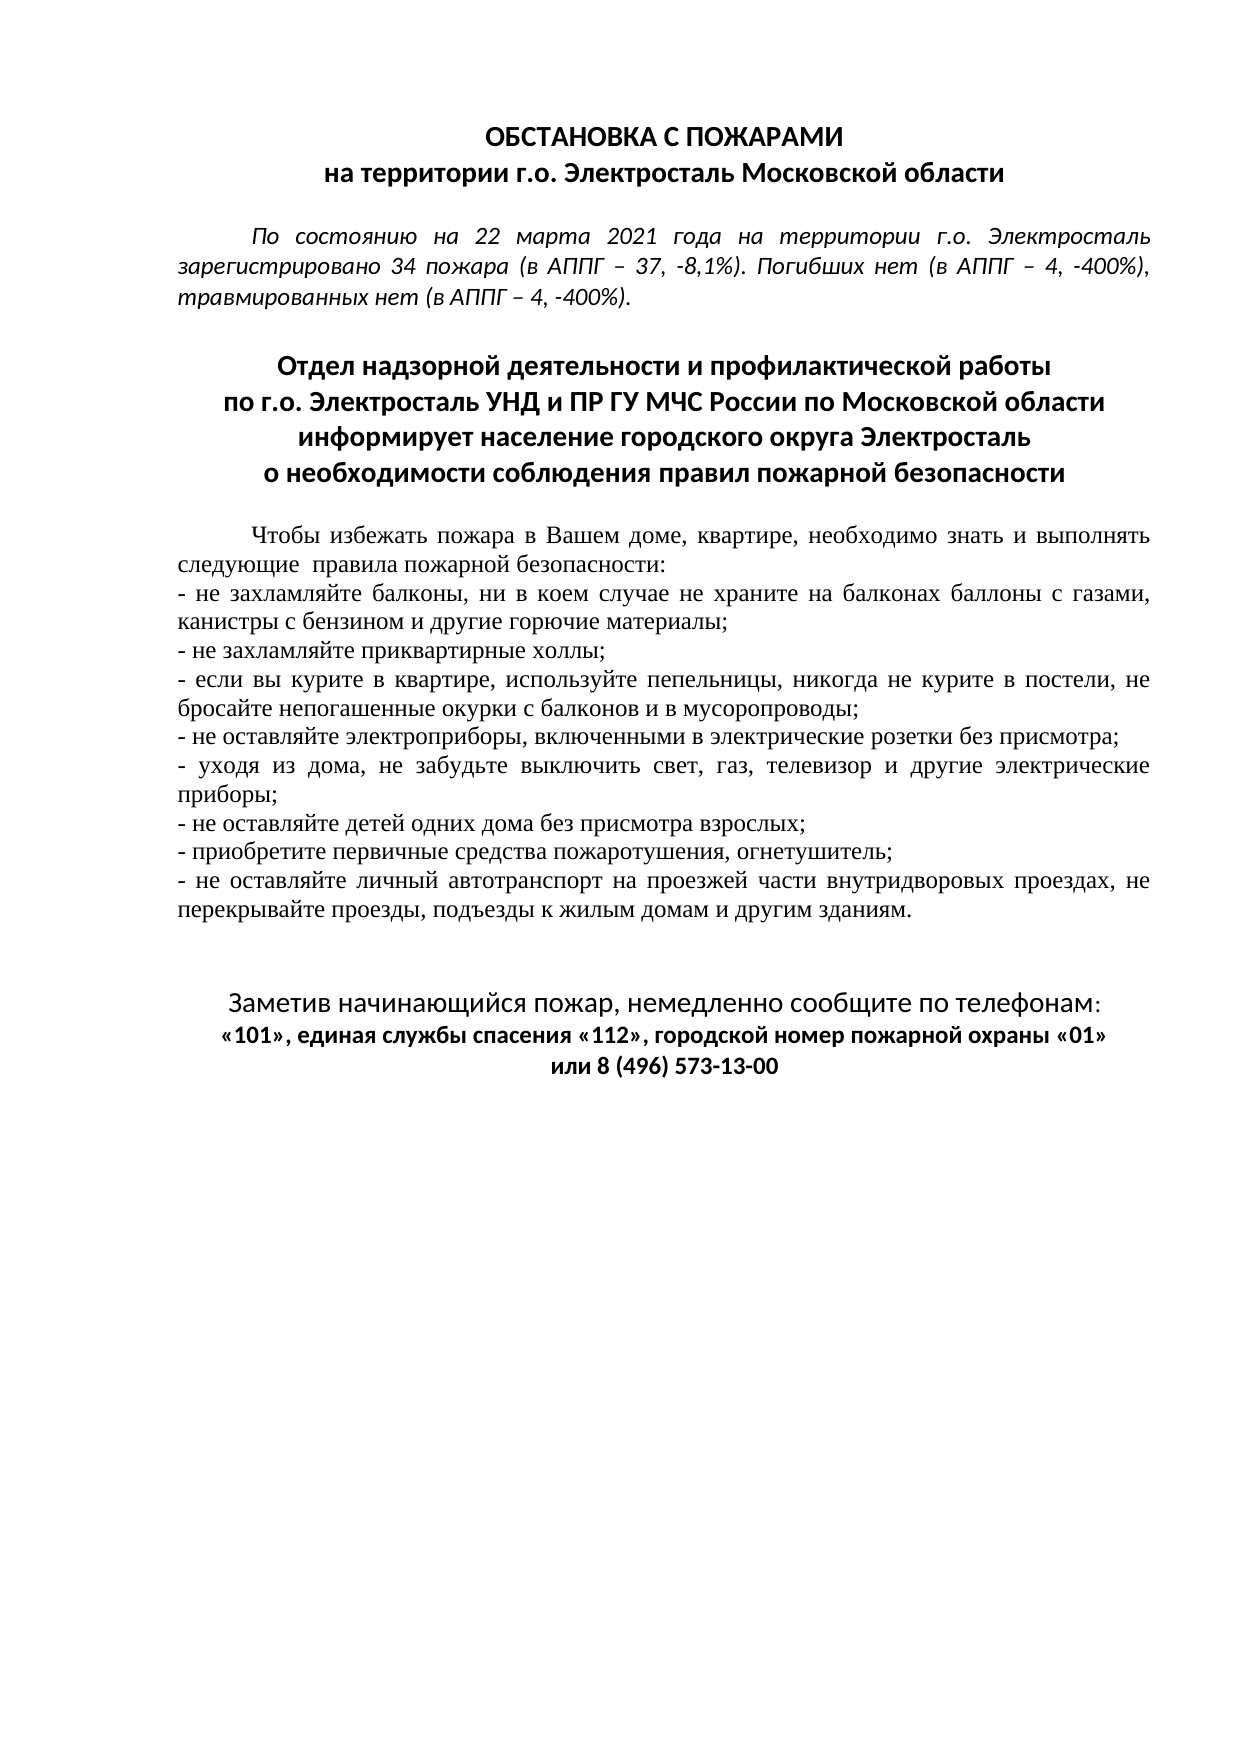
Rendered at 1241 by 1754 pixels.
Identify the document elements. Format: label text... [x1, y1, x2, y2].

text - не оставляйте электроприборы, включенными в электрические розетки без присмотра; [177, 721, 1152, 750]
text о необходимости соблюдения правил пожарной безопасности [177, 454, 1152, 489]
text - не оставляйте личный автотранспорт на проезжей части внутридворовых проездах, не перекрывайте проезды, подъезды к жилым домам и другим зданиям. [177, 865, 1152, 923]
text на территории г.о. Электросталь Московской области [177, 154, 1152, 189]
text Заметив начинающийся пожар, немедленно сообщите по телефонам: [177, 984, 1152, 1019]
text - не захламляйте приквартирные холлы; [177, 635, 1152, 664]
text или 8 (496) 573-13-00 [177, 1050, 1152, 1080]
text - приобретите первичные средства пожаротушения, огнетушитель; [177, 836, 1152, 865]
text Чтобы избежать пожара в Вашем доме, квартире, необходимо знать и выполнять следующие правила пожарной безопасности: [177, 520, 1152, 578]
text По состоянию на 22 марта 2021 года на территории г.о. Электросталь зарегистрировано 34 пожара (в АППГ – 37, -8,1%). Погибших нет (в АППГ – 4, -400%), травмированных нет (в АППГ – 4, -400%). [177, 220, 1152, 311]
text - не захламляйте балконы, ни в коем случае не храните на балконах баллоны с газами, канистры с бензином и другие горючие материалы; [177, 578, 1152, 635]
text ОБСТАНОВКА С ПОЖАРАМИ [177, 118, 1152, 154]
text по г.о. Электросталь УНД и ПР ГУ МЧС России по Московской области информирует население городского округа Электросталь [177, 383, 1152, 454]
text - не оставляйте детей одних дома без присмотра взрослых; [177, 808, 1152, 836]
text Отдел надзорной деятельности и профилактической работы [177, 347, 1152, 383]
text - если вы курите в квартире, используйте пепельницы, никогда не курите в постели, не бросайте непогашенные окурки с балконов и в мусоропроводы; [177, 664, 1152, 721]
text «101», единая службы спасения «112», городской номер пожарной охраны «01» [177, 1019, 1152, 1050]
text - уходя из дома, не забудьте выключить свет, газ, телевизор и другие электрические приборы; [177, 750, 1152, 808]
